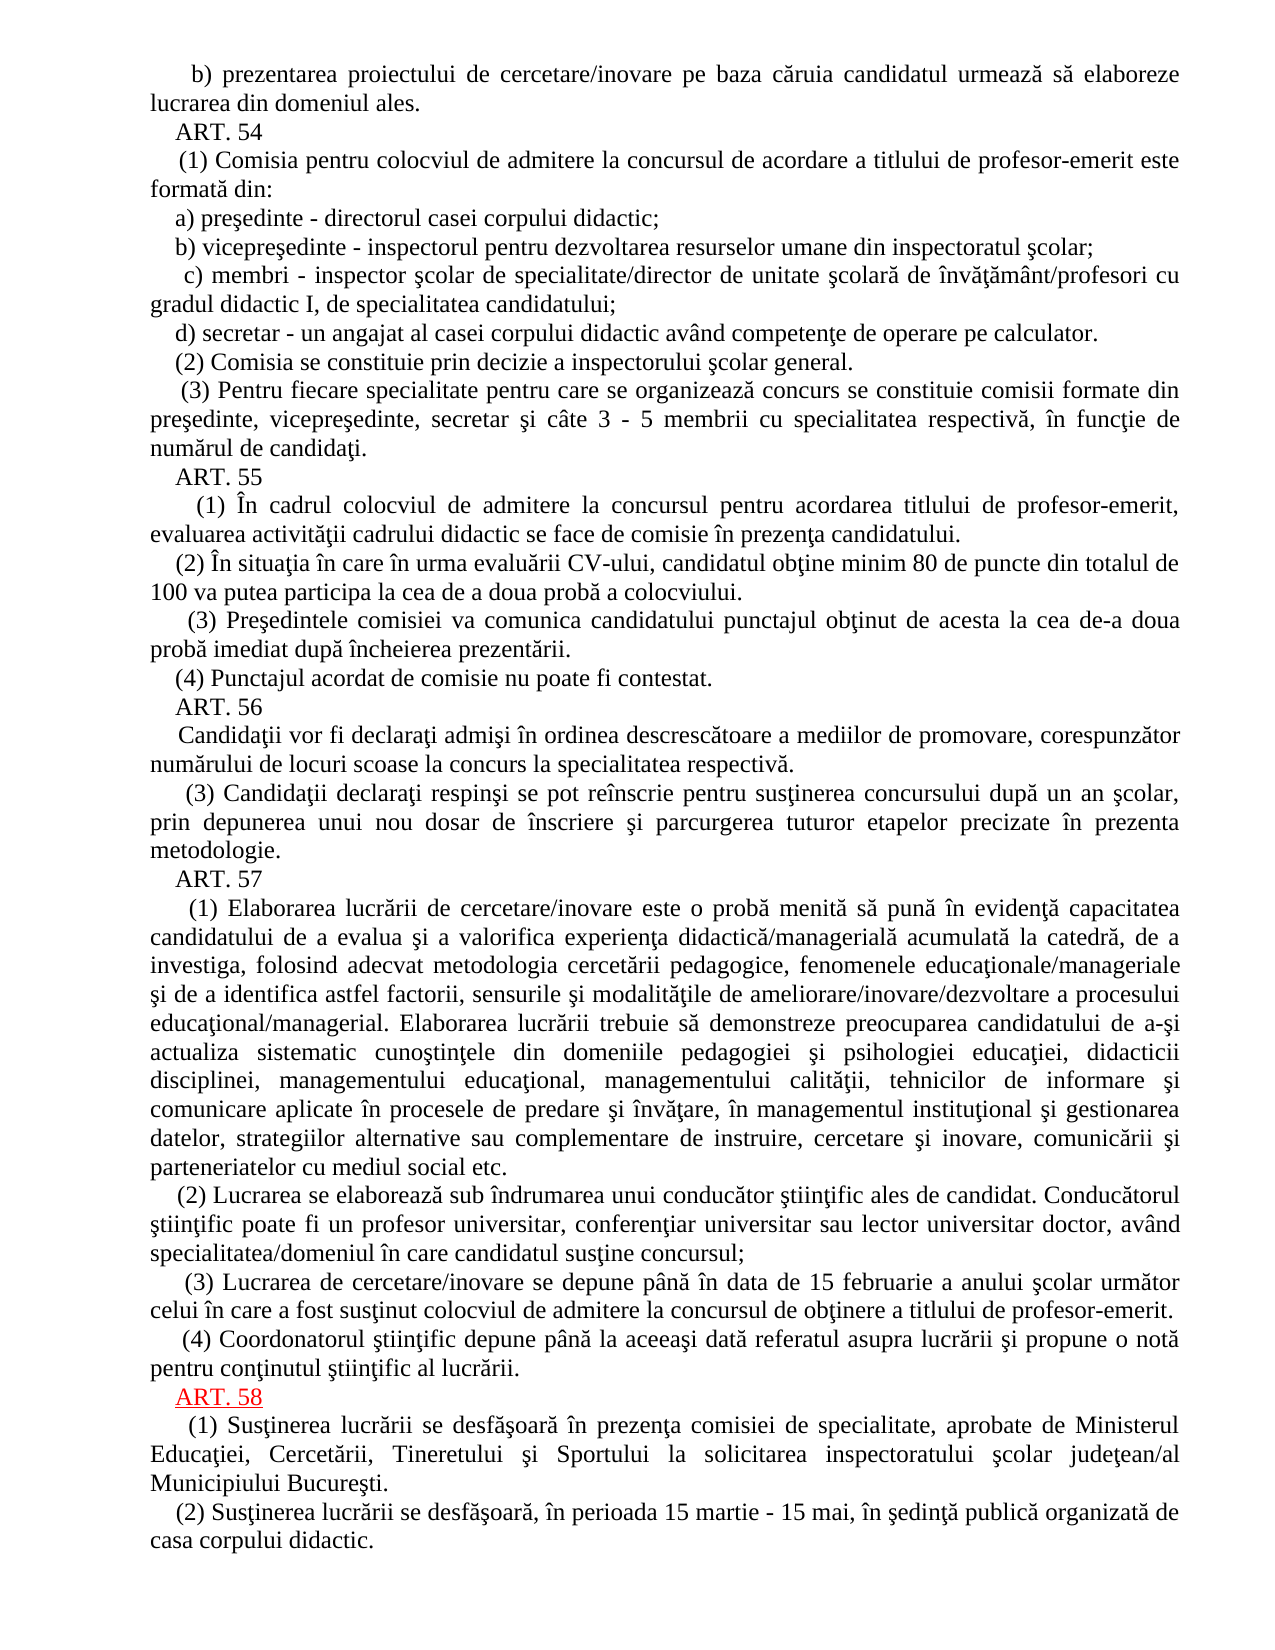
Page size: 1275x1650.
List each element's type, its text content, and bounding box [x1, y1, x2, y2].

text (1) În cadrul colocviul de admitere la concursul pentru acordarea titlului de profesor-emerit, evaluarea activităţii cadrului didactic se face de comisie în prezenţa candidatului. [150, 490, 1181, 548]
text (1) Comisia pentru colocviul de admitere la concursul de acordare a titlului de profesor-emerit este formată din: [150, 145, 1181, 203]
text (2) Comisia se constituie prin decizie a inspectorului şcolar general. [150, 347, 1181, 375]
text b) prezentarea proiectului de cercetare/inovare pe baza căruia candidatul urmează să elaboreze lucrarea din domeniul ales. [150, 59, 1181, 117]
text (2) În situaţia în care în urma evaluării CV-ului, candidatul obţine minim 80 de puncte din totalul de 100 va putea participa la cea de a doua probă a colocviului. [150, 548, 1181, 605]
text (3) Preşedintele comisiei va comunica candidatului punctajul obţinut de acesta la cea de-a doua probă imediat după încheierea prezentării. [150, 605, 1181, 663]
text Candidaţii vor fi declaraţi admişi în ordinea descrescătoare a mediilor de promovare, corespunzător numărului de locuri scoase la concurs la specialitatea respectivă. [150, 720, 1181, 778]
text (3) Lucrarea de cercetare/inovare se depune până în data de 15 februarie a anului şcolar următor celui în care a fost susţinut colocviul de admitere la concursul de obţinere a titlului de profesor-emerit. [150, 1267, 1181, 1324]
text ART. 57 [150, 864, 1181, 893]
text (2) Susţinerea lucrării se desfăşoară, în perioada 15 martie - 15 mai, în şedinţă publică organizată de casa corpului didactic. [150, 1497, 1181, 1554]
text ART. 58 [150, 1382, 1181, 1410]
text ART. 55 [150, 462, 1181, 490]
text d) secretar - un angajat al casei corpului didactic având competenţe de operare pe calculator. [150, 318, 1181, 347]
text (4) Coordonatorul ştiinţific depune până la aceeaşi dată referatul asupra lucrării şi propune o notă pentru conţinutul ştiinţific al lucrării. [150, 1324, 1181, 1382]
text c) membri - inspector şcolar de specialitate/director de unitate şcolară de învăţământ/profesori cu gradul didactic I, de specialitatea candidatului; [150, 260, 1181, 318]
text (3) Candidaţii declaraţi respinşi se pot reînscrie pentru susţinerea concursului după un an şcolar, prin depunerea unui nou dosar de înscriere şi parcurgerea tuturor etapelor precizate în prezenta metodologie. [150, 778, 1181, 864]
text a) preşedinte - directorul casei corpului didactic; [150, 203, 1181, 232]
text (4) Punctajul acordat de comisie nu poate fi contestat. [150, 663, 1181, 692]
text (3) Pentru fiecare specialitate pentru care se organizează concurs se constituie comisii formate din preşedinte, vicepreşedinte, secretar şi câte 3 - 5 membrii cu specialitatea respectivă, în funcţie de numărul de candidaţi. [150, 375, 1181, 462]
text (1) Susţinerea lucrării se desfăşoară în prezenţa comisiei de specialitate, aprobate de Ministerul Educaţiei, Cercetării, Tineretului şi Sportului la solicitarea inspectoratului şcolar judeţean/al Municipiului Bucureşti. [150, 1410, 1181, 1497]
text ART. 56 [150, 692, 1181, 720]
text b) vicepreşedinte - inspectorul pentru dezvoltarea resurselor umane din inspectoratul şcolar; [150, 232, 1181, 260]
text (1) Elaborarea lucrării de cercetare/inovare este o probă menită să pună în evidenţă capacitatea candidatului de a evalua şi a valorifica experienţa didactică/managerială acumulată la catedră, de a investiga, folosind adecvat metodologia cercetării pedagogice, fenomenele educaţionale/manageriale şi de a identifica astfel factorii, sensurile şi modalităţile de ameliorare/inovare/dezvoltare a procesului educaţional/managerial. Elaborarea lucrării trebuie să demonstreze preocuparea candidatului de a-şi actualiza sistematic cunoştinţele din domeniile pedagogiei şi psihologiei educaţiei, didacticii disciplinei, managementului educaţional, managementului calităţii, tehnicilor de informare şi comunicare aplicate în procesele de predare şi învăţare, în managementul instituţional şi gestionarea datelor, strategiilor alternative sau complementare de instruire, cercetare şi inovare, comunicării şi parteneriatelor cu mediul social etc. [150, 893, 1181, 1180]
text ART. 54 [150, 117, 1181, 145]
text (2) Lucrarea se elaborează sub îndrumarea unui conducător ştiinţific ales de candidat. Conducătorul ştiinţific poate fi un profesor universitar, conferenţiar universitar sau lector universitar doctor, având specialitatea/domeniul în care candidatul susţine concursul; [150, 1180, 1181, 1267]
